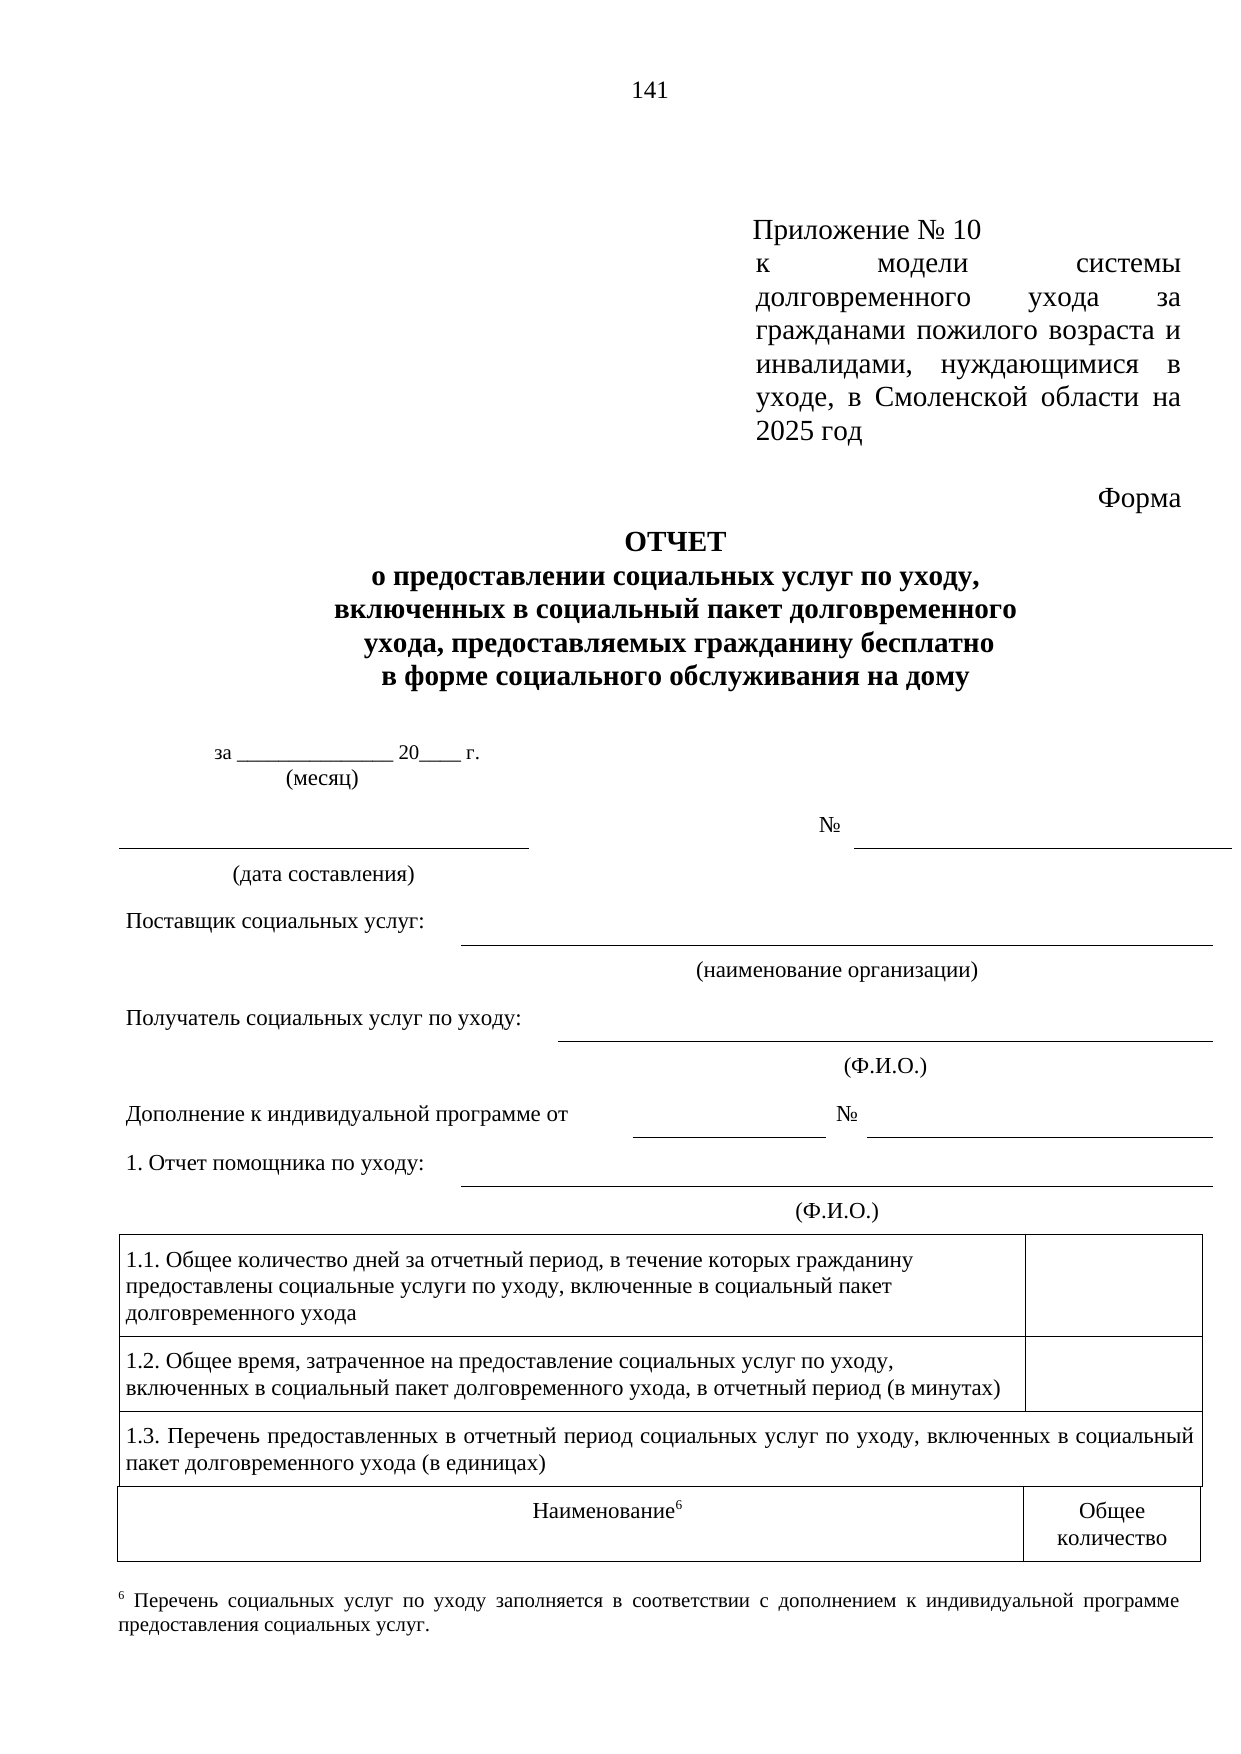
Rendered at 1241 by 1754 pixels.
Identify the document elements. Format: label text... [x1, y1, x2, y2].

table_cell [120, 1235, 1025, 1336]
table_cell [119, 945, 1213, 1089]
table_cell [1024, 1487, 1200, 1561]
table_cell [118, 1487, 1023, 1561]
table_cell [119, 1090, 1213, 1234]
text Приложение № 10 [413, 212, 1181, 245]
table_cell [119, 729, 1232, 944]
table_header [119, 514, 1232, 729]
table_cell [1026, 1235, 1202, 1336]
text Форма [118, 480, 1181, 514]
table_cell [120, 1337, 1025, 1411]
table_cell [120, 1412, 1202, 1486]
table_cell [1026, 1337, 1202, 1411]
text к модели системы долговременного ухода за гражданами пожилого возраста и инвалидами, нуждающимися в уходе, в Смоленской области на 2025 год [756, 245, 1181, 447]
